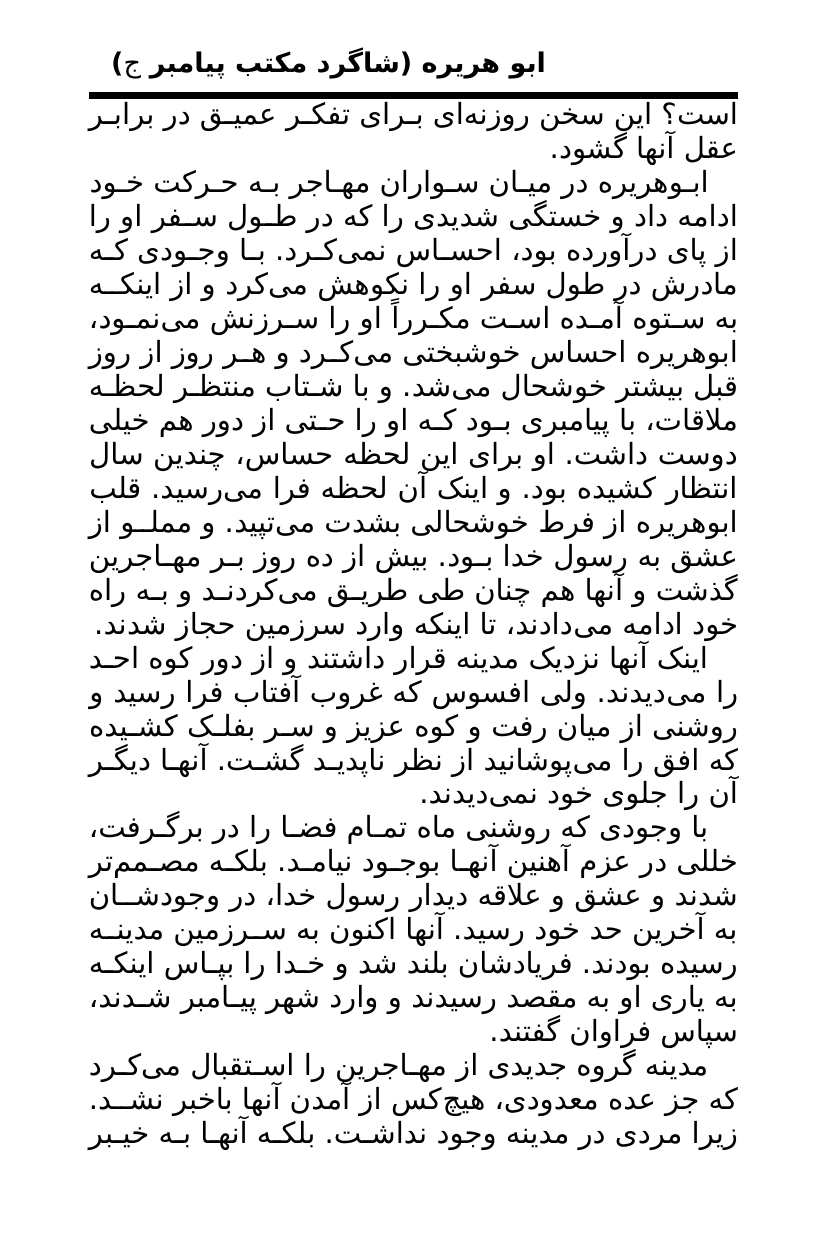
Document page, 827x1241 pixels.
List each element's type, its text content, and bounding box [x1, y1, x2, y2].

text اینک آنها نزدیک مدینه قرار داشتند و از دور کوه احد را می‌دیدند. ولی افسوس که غروب آفتاب فرا رسید و روشنی از میان رفت و کوه عزیز و سر بفلک کشیده که افق را می‌پوشانید از نظر ناپدید گشت. آنها دیگر آن را جلوی خود نمی‌دیدند. [89, 641, 738, 811]
text با وجودی که روشنی ماه تمام فضا را در برگرفت، خللی در عزم آهنین آنها بوجود نیامد. بلکه مصمم‌تر شدند و عشق و علاقه دیدار رسول خدا، در وجودشان به آخرین حد خود رسید. آنها اکنون به سرزمین مدینه رسیده بودند. فریادشان بلند شد و خدا را بپاس اینکه به یاری او به مقصد رسیدند و وارد شهر پیامبر شدند، سپاس فراوان گفتند. [89, 811, 738, 1048]
text ابوهریره در میان سواران مهاجر به حرکت خود ادامه داد و خستگی شدیدی را که در طول سفر او را از پای درآورده بود، احساس نمی‌کرد. با وجودی که مادرش در طول سفر او را نکوهش می‌کرد و از اینکه به ستوه آمده است مکرراً او را سرزنش می‌نمود، ابوهریره احساس خوشبختی می‌کرد و هر روز از روز قبل بیشتر خوشحال می‌شد. و با شتاب منتظر لحظه ملاقات، با پیامبری بود که او را حتی از دور هم خیلی دوست داشت. او برای این لحظه‌ حساس، چندین سال انتظار کشیده بود. و اینک آن لحظه فرا می‌رسید. قلب ابوهریره از فرط خوشحالی بشدت می‌تپید. و مملو از عشق به رسول خدا بود. بیش از ده روز بر مهاجرین گذشت و آنها هم چنان طی طریق می‌کردند و به راه خود ادامه می‌دادند، تا اینکه وارد سرزمین حجاز شدند. [89, 166, 738, 641]
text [89, 1048, 738, 1150]
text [89, 98, 738, 166]
